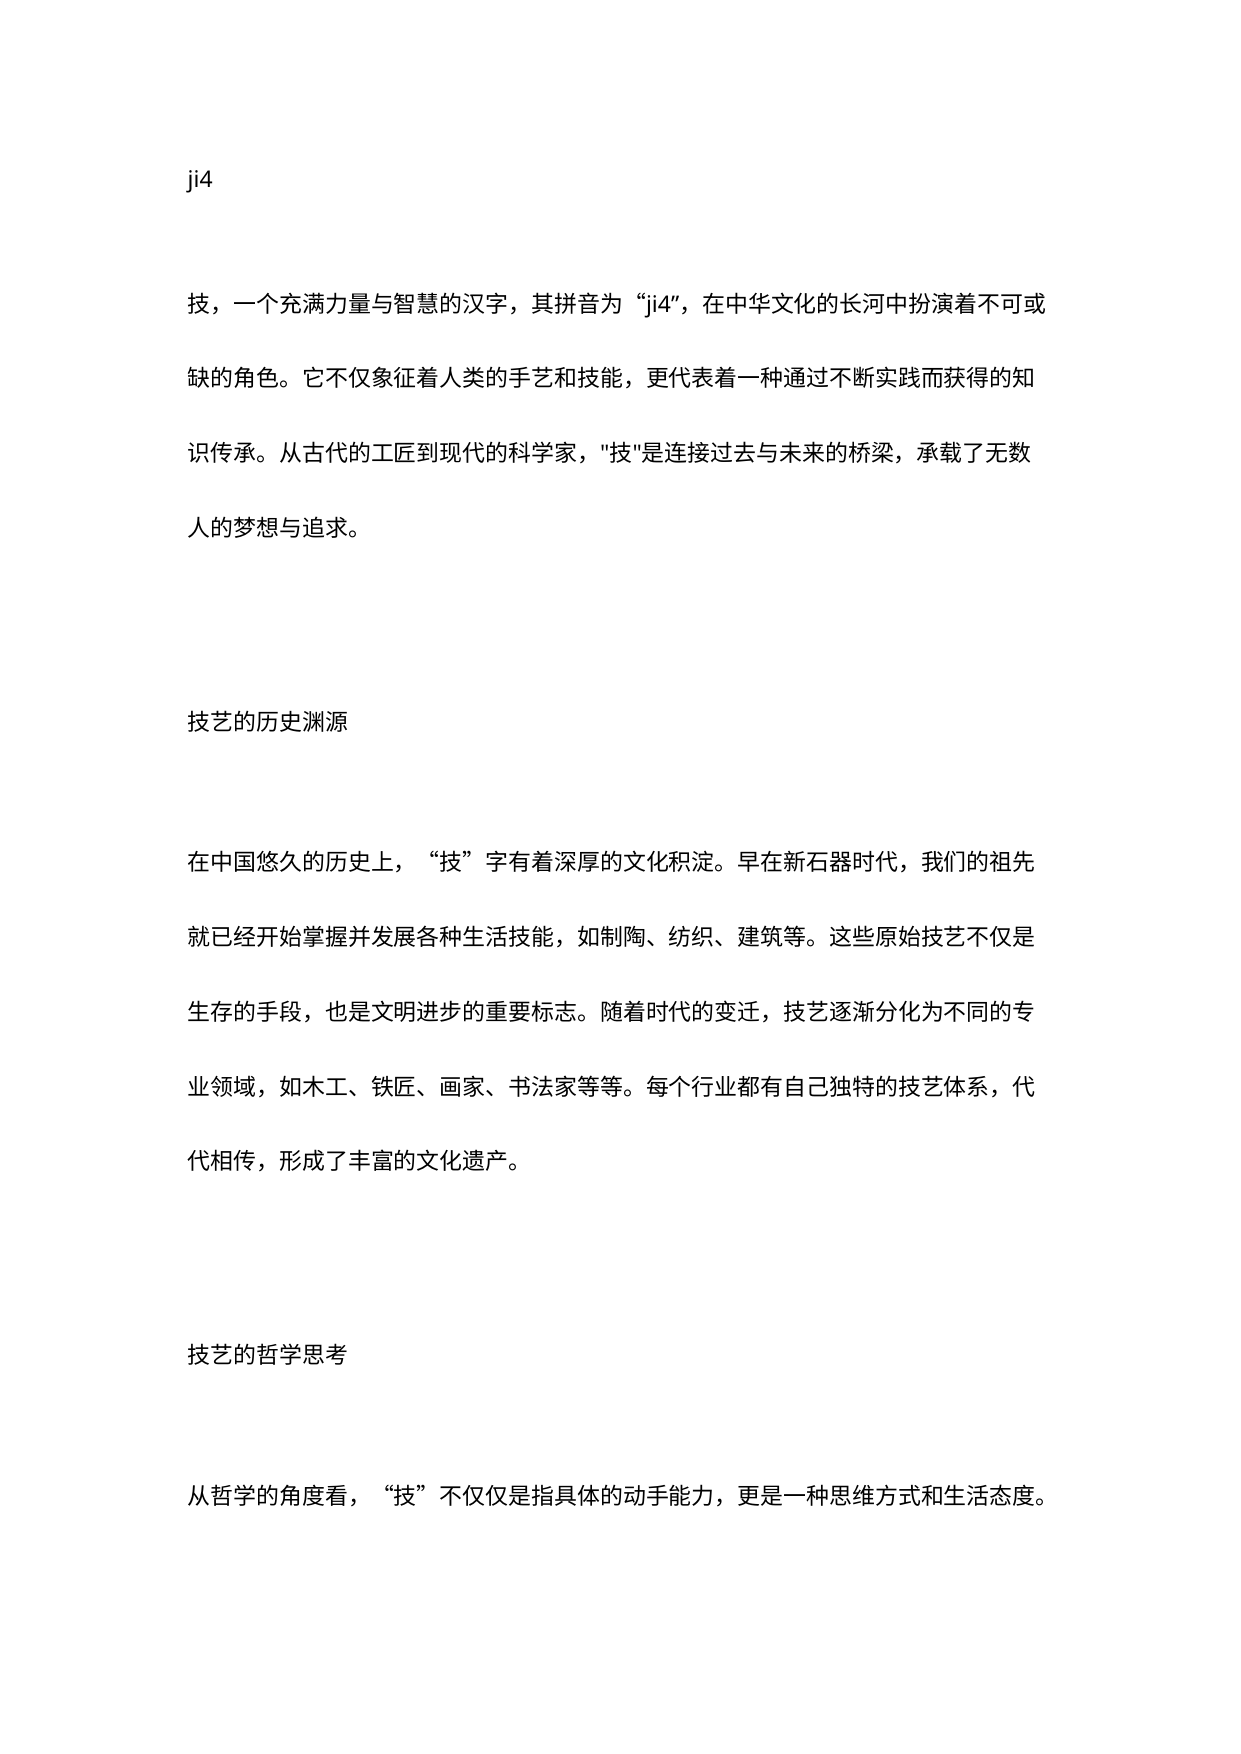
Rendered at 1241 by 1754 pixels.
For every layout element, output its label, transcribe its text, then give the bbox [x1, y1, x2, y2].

text ji4 [187, 162, 1053, 194]
text 技，一个充满力量与智慧的汉字，其拼音为“ji4”，在中华文化的长河中扮演着不可或缺的角色。它不仅象征着人类的手艺和技能，更代表着一种通过不断实践而获得的知识传承。从古代的工匠到现代的科学家，"技"是连接过去与未来的桥梁，承载了无数人的梦想与追求。 [187, 270, 1053, 559]
text 技艺的哲学思考 [187, 1321, 1053, 1386]
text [187, 1462, 1053, 1527]
text 技艺的历史渊源 [187, 688, 1053, 753]
text 在中国悠久的历史上，“技”字有着深厚的文化积淀。早在新石器时代，我们的祖先就已经开始掌握并发展各种生活技能，如制陶、纺织、建筑等。这些原始技艺不仅是生存的手段，也是文明进步的重要标志。随着时代的变迁，技艺逐渐分化为不同的专业领域，如木工、铁匠、画家、书法家等等。每个行业都有自己独特的技艺体系，代代相传，形成了丰富的文化遗产。 [187, 828, 1053, 1192]
